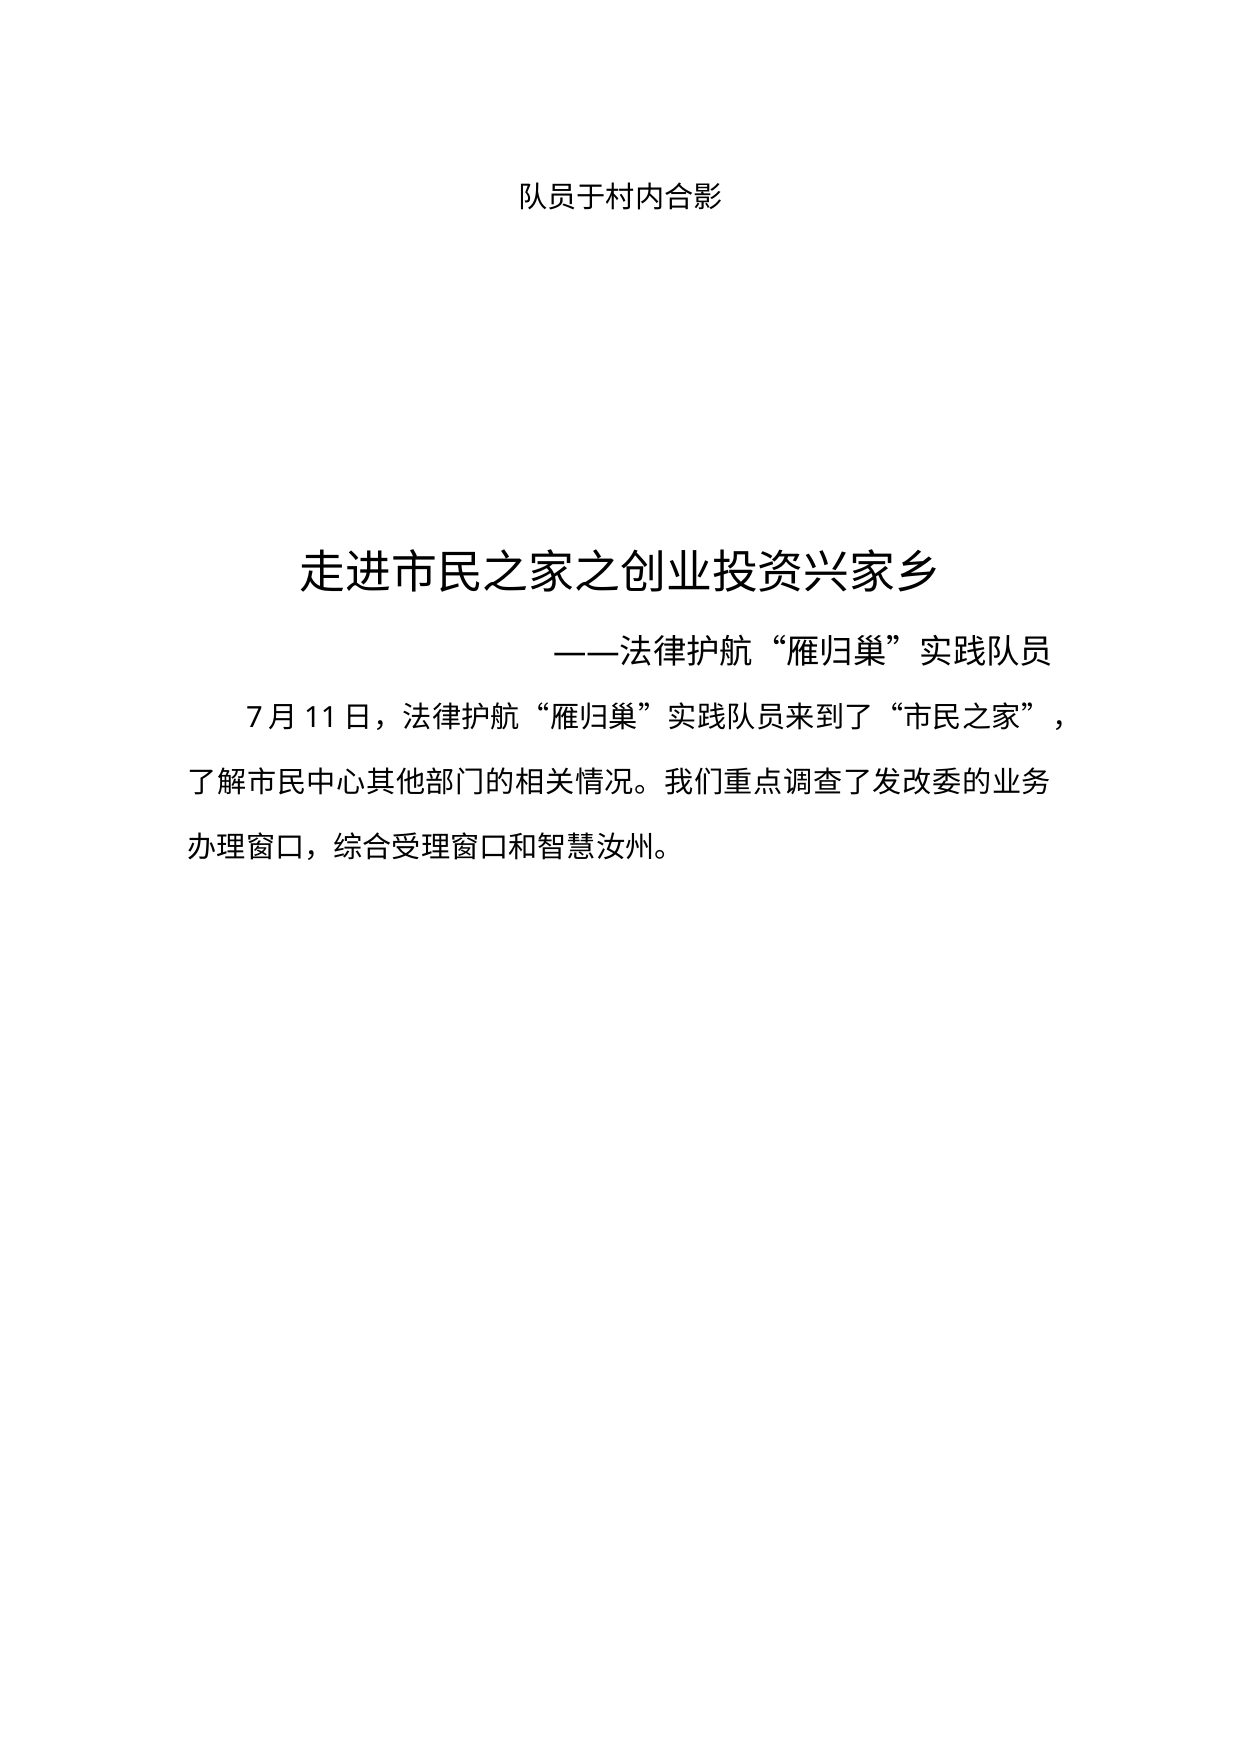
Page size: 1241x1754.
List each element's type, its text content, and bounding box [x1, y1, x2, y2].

text ——法律护航“雁归巢”实践队员 [187, 617, 1053, 682]
text 走进市民之家之创业投资兴家乡 [187, 519, 1053, 617]
text 队员于村内合影 [187, 162, 1053, 227]
text 7月11日，法律护航“雁归巢”实践队员来到了“市民之家”，了解市民中心其他部门的相关情况。我们重点调查了发改委的业务办理窗口，综合受理窗口和智慧汝州。 [187, 682, 1053, 877]
